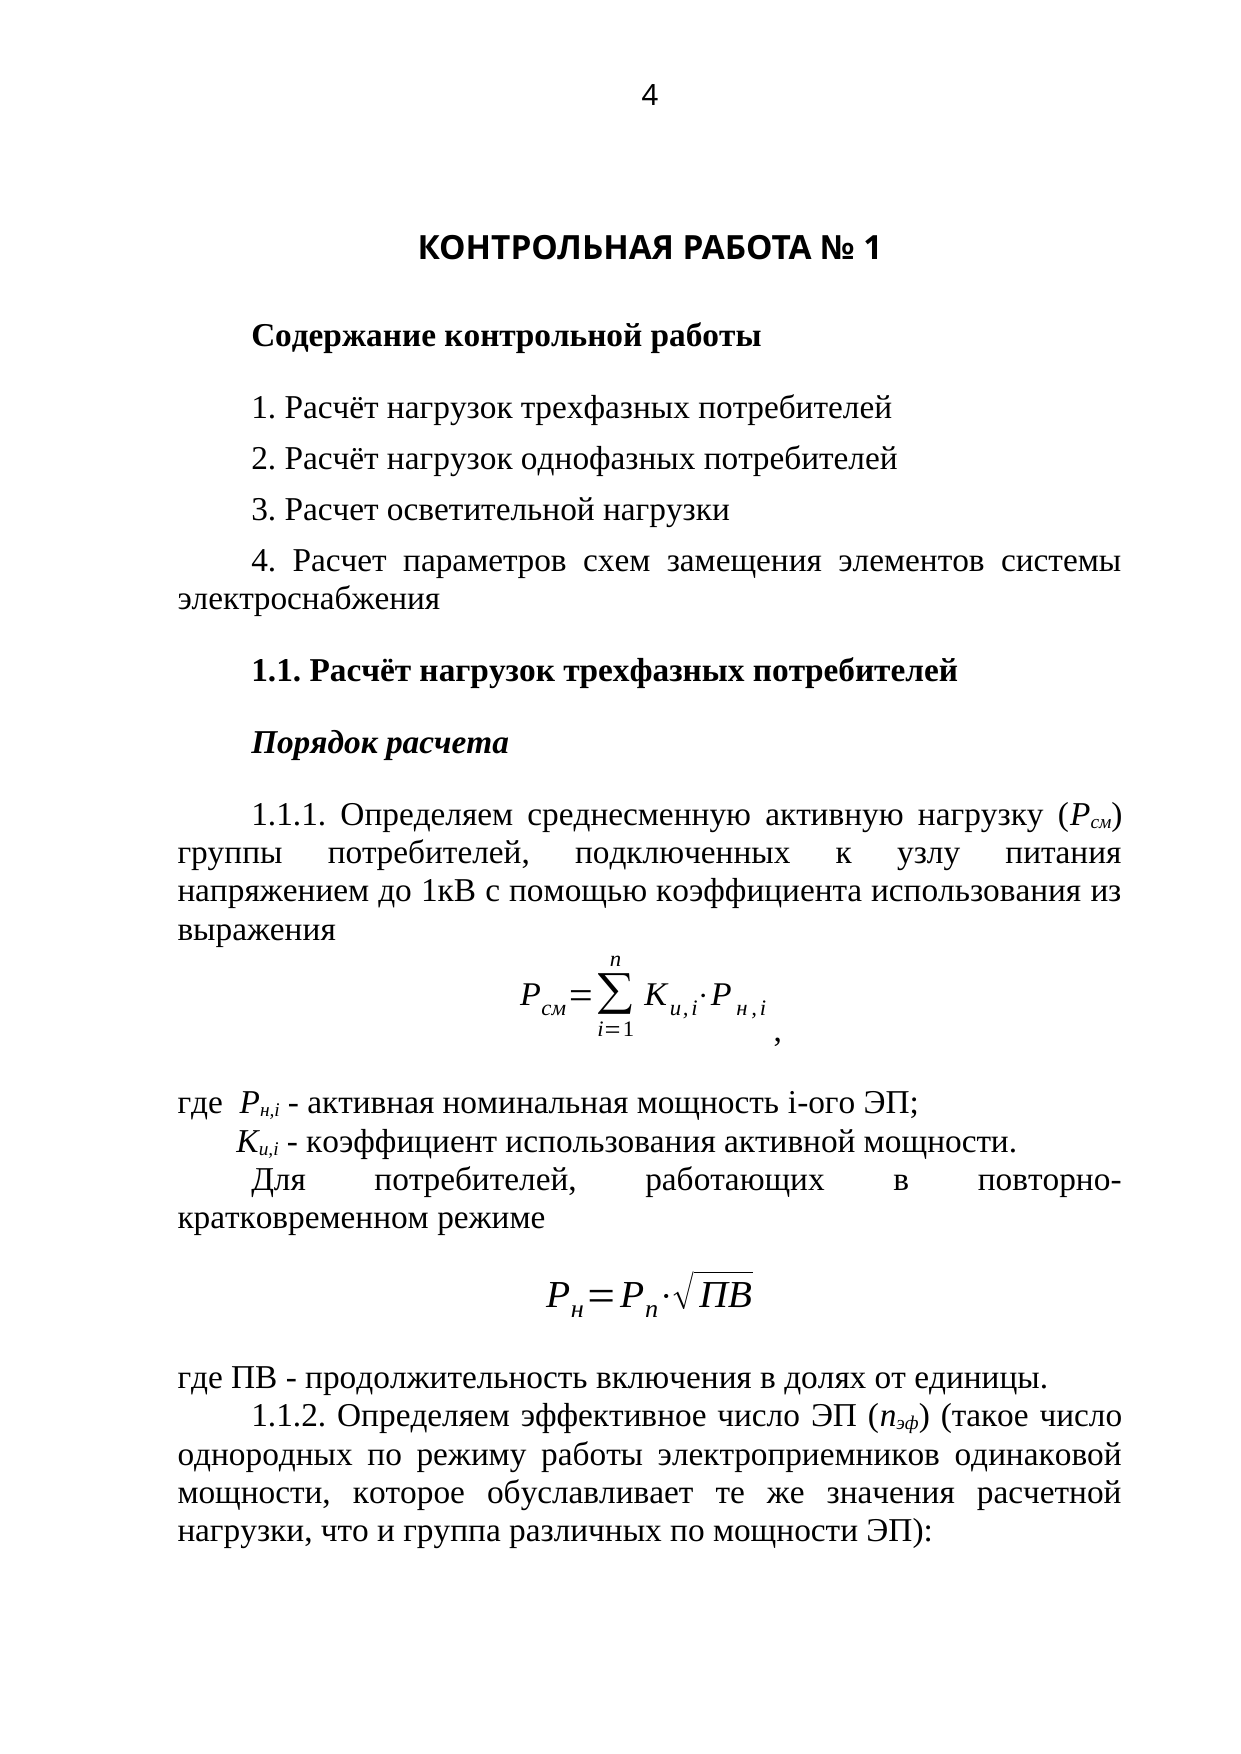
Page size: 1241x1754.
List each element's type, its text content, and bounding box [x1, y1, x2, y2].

text где ПВ - продолжительность включения в долях от единицы. [177, 1357, 1122, 1395]
text 2. Расчёт нагрузок однофазных потребителей [177, 438, 1122, 477]
text Kи,i - коэффициент использования активной мощности. [177, 1121, 1122, 1159]
text Содержание контрольной работы [177, 316, 1122, 354]
text 4. Расчет параметров схем замещения элементов системы электроснабжения [177, 540, 1122, 617]
text Для потребителей, работающих в повторно-кратковременном режиме [177, 1159, 1122, 1236]
text Порядок расчета [177, 722, 1122, 760]
text где Pн,i - активная номинальная мощность i-ого ЭП; [177, 1082, 1122, 1121]
text , [177, 947, 1122, 1049]
text 1.1.2. Определяем эффективное число ЭП (nэф) (такое число однородных по режиму работы электроприемников одинаковой мощности, которое обуславливает те же значения расчетной нагрузки, что и группа различных по мощности ЭП): [177, 1395, 1122, 1549]
subtitle Контрольная РАБОТА № 1 [177, 224, 1122, 269]
text 1. Расчёт нагрузок трехфазных потребителей [177, 387, 1122, 426]
text 1.1.1. Определяем среднесменную активную нагрузку (Pсм) группы потребителей, подключенных к узлу питания напряжением до 1кВ с помощью коэффициента использования из выражения [177, 794, 1122, 947]
text 1.1. Расчёт нагрузок трехфазных потребителей [177, 650, 1122, 688]
text 3. Расчет осветительной нагрузки [177, 489, 1122, 527]
